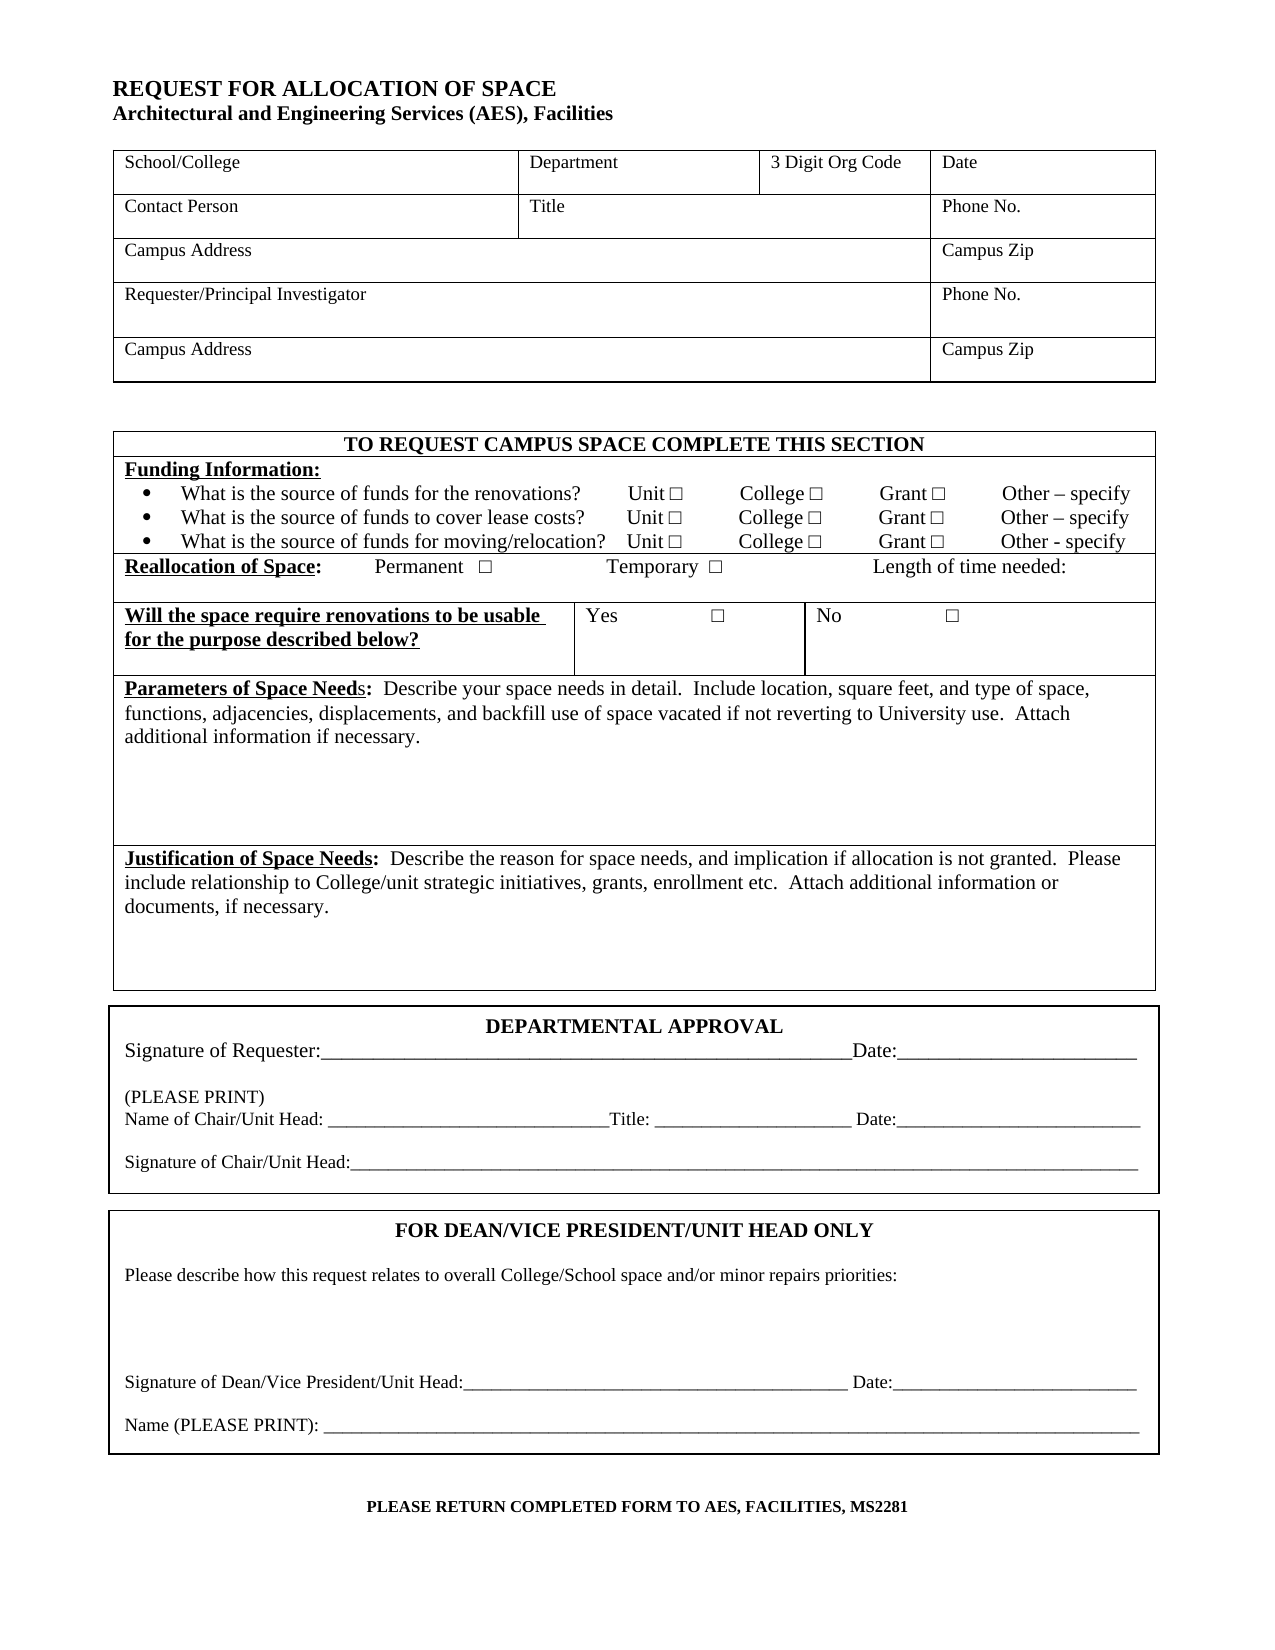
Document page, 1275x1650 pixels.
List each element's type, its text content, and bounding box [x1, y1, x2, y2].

table_header TO REQUEST CAMPUS SPACE COMPLETE THIS SECTION [114, 432, 1155, 456]
table_header 3 Digit Org Code [760, 151, 930, 194]
table_cell Campus Zip [931, 338, 1155, 381]
table_cell Campus Zip [931, 239, 1155, 282]
table_cell Requester/Principal Investigator [114, 283, 930, 337]
table_cell Yes □ [575, 603, 804, 675]
table_cell Justification of Space Needs: Describe the reason for space needs, and implication if allocation is not granted. Please include relationship to College/unit strategic initiatives, grants, enrollment etc. Attach additional information or documents, if necessary. [114, 846, 1155, 990]
table_cell Campus Address [114, 338, 930, 381]
text REQUEST FOR ALLOCATION OF SPACE [112, 75, 1162, 101]
text PLEASE RETURN COMPLETED FORM TO AES, FACILITIES, MS2281 [112, 1497, 1162, 1516]
table_cell Reallocation of Space: Permanent □ Temporary □ Length of time needed: [114, 554, 1155, 602]
table_cell Contact Person [114, 195, 518, 238]
text Architectural and Engineering Services (AES), Facilities [112, 101, 1162, 125]
table_header School/College [114, 151, 518, 194]
table_cell Will the space require renovations to be usable for the purpose described below? [114, 603, 574, 675]
table_cell No □ [806, 603, 1155, 675]
table_cell Title [519, 195, 930, 238]
table_header Department [519, 151, 759, 194]
table_cell Phone No. [931, 195, 1155, 238]
table_header Date [931, 151, 1155, 194]
table_cell Phone No. [931, 283, 1155, 337]
table_cell Funding Information: What is the source of funds for the renovations? Unit □ College □ Grant □ Other – specify What is the source of funds to cover lease costs? Unit □ College □ Grant □ Other – specify What is the source of funds for moving/relocation? Unit □ College □ Grant □ Other - specify [114, 457, 1155, 553]
table_cell Campus Address [114, 239, 930, 282]
table_cell Parameters of Space Needs: Describe your space needs in detail. Include location, square feet, and type of space, functions, adjacencies, displacements, and backfill use of space vacated if not reverting to University use. Attach additional information if necessary. [114, 676, 1155, 845]
